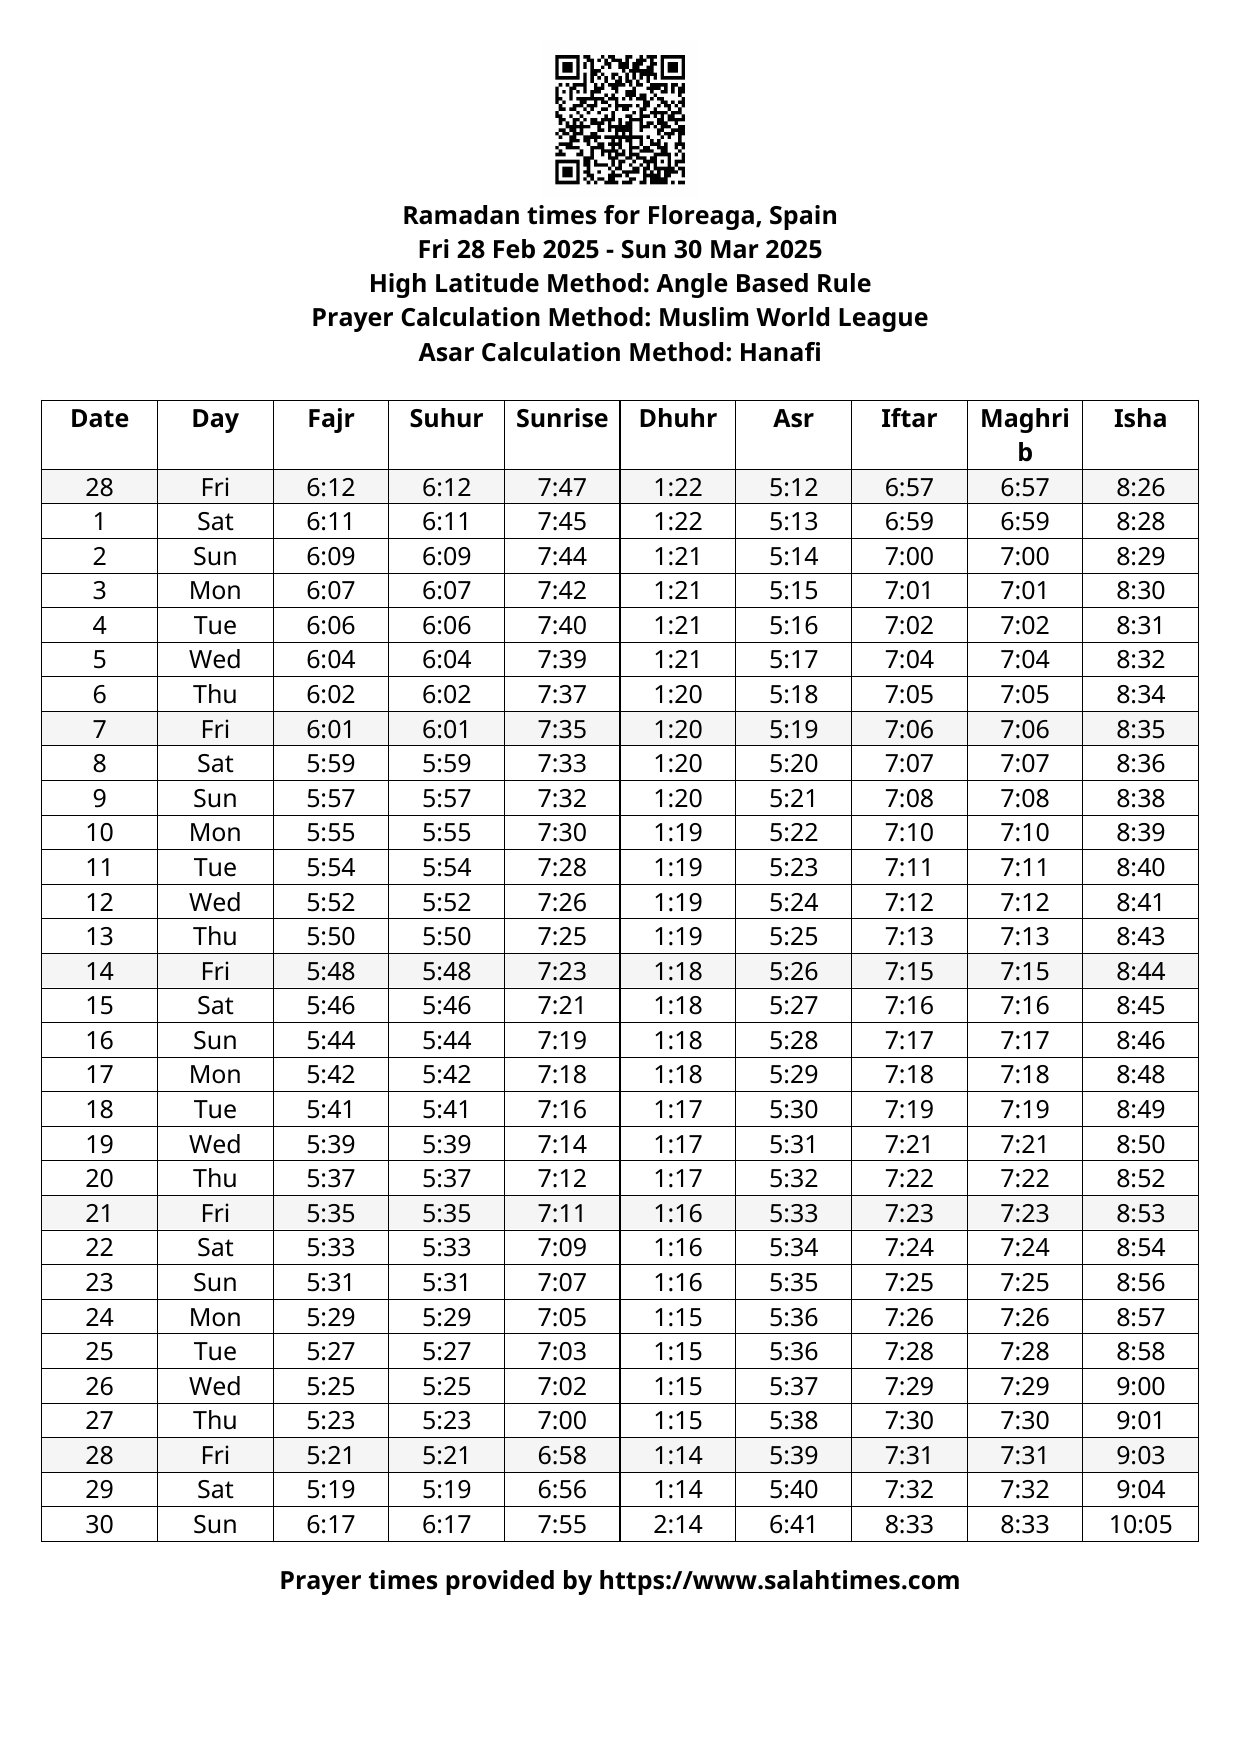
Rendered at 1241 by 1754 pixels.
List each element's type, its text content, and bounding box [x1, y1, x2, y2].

table_cell 7:13 [968, 919, 1082, 953]
table_cell 5:25 [274, 1369, 388, 1402]
table_header Maghrib [968, 401, 1082, 469]
table_cell 5:35 [389, 1196, 504, 1229]
table_cell Thu [158, 1161, 273, 1195]
table_cell Sat [158, 504, 273, 538]
table_cell Sat [158, 989, 273, 1022]
table_cell 5:39 [274, 1127, 388, 1160]
table_cell 5:27 [389, 1334, 504, 1368]
table_cell 8:38 [1083, 781, 1198, 814]
table_cell 6:57 [852, 470, 967, 503]
table_cell 7:33 [505, 746, 619, 780]
table_cell 14 [42, 954, 157, 987]
table_cell 10 [42, 816, 157, 849]
table_cell 7:18 [852, 1058, 967, 1091]
table_cell 5:24 [736, 885, 851, 918]
table_cell 5:46 [274, 989, 388, 1022]
table_cell 5:59 [389, 746, 504, 780]
table_cell 5:39 [736, 1438, 851, 1472]
table_header Dhuhr [621, 401, 735, 469]
table_cell 8:43 [1083, 919, 1198, 953]
table_cell 5:35 [736, 1265, 851, 1299]
table_cell 5:50 [389, 919, 504, 953]
table_cell 5:37 [736, 1369, 851, 1402]
table_cell 1:17 [621, 1161, 735, 1195]
table_cell 15 [42, 989, 157, 1022]
table_cell 5:27 [274, 1334, 388, 1368]
table_cell 5:15 [736, 574, 851, 607]
table_cell Sun [158, 781, 273, 814]
table_cell 1:21 [621, 643, 735, 676]
table_cell 7:35 [505, 712, 619, 745]
table_cell 5:23 [274, 1404, 388, 1437]
table_cell 8:48 [1083, 1058, 1198, 1091]
table_cell Mon [158, 1058, 273, 1091]
table_cell 5:57 [389, 781, 504, 814]
table_cell 5:17 [736, 643, 851, 676]
table_cell 3 [42, 574, 157, 607]
table_cell 13 [42, 919, 157, 953]
table_cell Tue [158, 1334, 273, 1368]
table_cell 5:39 [389, 1127, 504, 1160]
table_cell 1:17 [621, 1092, 735, 1126]
table_cell 5:36 [736, 1334, 851, 1368]
table_cell 1:22 [621, 504, 735, 538]
table_cell 1:15 [621, 1404, 735, 1437]
table_cell 4 [42, 608, 157, 642]
table_cell 1:16 [621, 1231, 735, 1264]
table_cell 1 [42, 504, 157, 538]
table_cell 5:21 [736, 781, 851, 814]
table_cell 5:32 [736, 1161, 851, 1195]
table_cell 8:32 [1083, 643, 1198, 676]
table_cell 6:17 [274, 1507, 388, 1541]
table_cell 6:02 [274, 677, 388, 711]
table_cell 5:54 [274, 850, 388, 884]
table_cell 7:42 [505, 574, 619, 607]
table_cell 1:21 [621, 539, 735, 572]
table_cell 7:30 [505, 816, 619, 849]
table_cell 7:45 [505, 504, 619, 538]
table_cell 8:26 [1083, 470, 1198, 503]
table_cell 1:15 [621, 1334, 735, 1368]
table_cell 7:12 [852, 885, 967, 918]
table_cell Sat [158, 1231, 273, 1264]
table_cell 1:20 [621, 781, 735, 814]
table_cell 5:33 [389, 1231, 504, 1264]
table_header Day [158, 401, 273, 469]
table_cell 6:11 [274, 504, 388, 538]
table_cell 5:48 [389, 954, 504, 987]
table_cell 7:07 [505, 1265, 619, 1299]
table_cell 7:04 [852, 643, 967, 676]
table_cell 8:57 [1083, 1300, 1198, 1333]
table_cell 8:56 [1083, 1265, 1198, 1299]
table_cell 5:30 [736, 1092, 851, 1126]
table_cell 8:53 [1083, 1196, 1198, 1229]
table_cell 6:07 [274, 574, 388, 607]
table_cell 9:04 [1083, 1473, 1198, 1506]
table_cell 5:41 [274, 1092, 388, 1126]
table_cell 7:30 [852, 1404, 967, 1437]
table_cell 7:17 [968, 1023, 1082, 1057]
table_cell 6:04 [389, 643, 504, 676]
table_cell 5:31 [736, 1127, 851, 1160]
table_cell 17 [42, 1058, 157, 1091]
table_cell 6:09 [389, 539, 504, 572]
table_cell 8:30 [1083, 574, 1198, 607]
table_cell 7:16 [968, 989, 1082, 1022]
table_cell 23 [42, 1265, 157, 1299]
table_cell 7:25 [852, 1265, 967, 1299]
table_cell 7:30 [968, 1404, 1082, 1437]
table_cell 6:02 [389, 677, 504, 711]
table_cell Tue [158, 1092, 273, 1126]
table_cell 6:04 [274, 643, 388, 676]
table_header Fajr [274, 401, 388, 469]
table_cell 9:03 [1083, 1438, 1198, 1472]
table_cell 5:29 [389, 1300, 504, 1333]
table_cell Thu [158, 919, 273, 953]
table_cell 11 [42, 850, 157, 884]
table_cell 7:23 [852, 1196, 967, 1229]
table_cell 8:33 [852, 1507, 967, 1541]
table_cell 19 [42, 1127, 157, 1160]
table_cell 5:28 [736, 1023, 851, 1057]
table_cell 1:18 [621, 954, 735, 987]
table_cell 5:22 [736, 816, 851, 849]
table_cell 5:12 [736, 470, 851, 503]
table_cell 8:50 [1083, 1127, 1198, 1160]
table_cell 7:28 [852, 1334, 967, 1368]
table_cell Fri [158, 954, 273, 987]
table_cell Fri [158, 470, 273, 503]
table_cell 7:19 [852, 1092, 967, 1126]
table_cell 30 [42, 1507, 157, 1541]
table_cell Wed [158, 885, 273, 918]
text High Latitude Method: Angle Based Rule [42, 266, 1198, 300]
table_cell 8:49 [1083, 1092, 1198, 1126]
table_cell 7:00 [968, 539, 1082, 572]
table_cell 7:10 [852, 816, 967, 849]
table_cell 1:21 [621, 608, 735, 642]
table_cell 7:11 [968, 850, 1082, 884]
table_cell 8:33 [968, 1507, 1082, 1541]
table_cell 7:23 [968, 1196, 1082, 1229]
table_cell 5:52 [389, 885, 504, 918]
table_cell 20 [42, 1161, 157, 1195]
table_cell 1:21 [621, 574, 735, 607]
table_cell 1:14 [621, 1473, 735, 1506]
table_cell 7:47 [505, 470, 619, 503]
table_cell Wed [158, 1127, 273, 1160]
table_cell 5:19 [274, 1473, 388, 1506]
table_cell 7:00 [505, 1404, 619, 1437]
table_cell 5:42 [389, 1058, 504, 1091]
table_cell 8:36 [1083, 746, 1198, 780]
table_cell 7:55 [505, 1507, 619, 1541]
table_cell 7:07 [968, 746, 1082, 780]
table_cell 7:44 [505, 539, 619, 572]
table_cell 8:40 [1083, 850, 1198, 884]
table_cell 6:17 [389, 1507, 504, 1541]
table_cell 5:31 [389, 1265, 504, 1299]
table_cell 7:32 [505, 781, 619, 814]
table_cell 6:06 [274, 608, 388, 642]
table_cell 7:10 [968, 816, 1082, 849]
table_cell 22 [42, 1231, 157, 1264]
table_cell Mon [158, 1300, 273, 1333]
table_cell 7:12 [968, 885, 1082, 918]
table_cell 7:21 [505, 989, 619, 1022]
table_header Date [42, 401, 157, 469]
table_cell 18 [42, 1092, 157, 1126]
text Asar Calculation Method: Hanafi [42, 334, 1198, 368]
table_cell 8:29 [1083, 539, 1198, 572]
table_cell 5:20 [736, 746, 851, 780]
table_cell 1:18 [621, 1023, 735, 1057]
table_cell 7:22 [968, 1161, 1082, 1195]
table_cell 5:44 [274, 1023, 388, 1057]
table_cell Tue [158, 850, 273, 884]
table_cell 7:03 [505, 1334, 619, 1368]
table_cell Sun [158, 1507, 273, 1541]
table_cell 8 [42, 746, 157, 780]
table_cell 5:36 [736, 1300, 851, 1333]
table_cell 1:17 [621, 1127, 735, 1160]
table_cell 7:22 [852, 1161, 967, 1195]
table_cell 8:28 [1083, 504, 1198, 538]
table_cell 5:18 [736, 677, 851, 711]
table_cell 1:14 [621, 1438, 735, 1472]
table_cell 5:54 [389, 850, 504, 884]
table_cell 5:33 [274, 1231, 388, 1264]
table_cell 6:58 [505, 1438, 619, 1472]
table_cell 8:45 [1083, 989, 1198, 1022]
table_cell 1:15 [621, 1300, 735, 1333]
table_cell 7:21 [968, 1127, 1082, 1160]
table_cell 1:20 [621, 712, 735, 745]
table_cell 5:25 [389, 1369, 504, 1402]
table_cell 6:12 [389, 470, 504, 503]
table_cell 7:11 [852, 850, 967, 884]
table_cell 1:16 [621, 1265, 735, 1299]
table_cell 7:19 [505, 1023, 619, 1057]
table_cell 5:19 [736, 712, 851, 745]
table_cell 1:19 [621, 885, 735, 918]
text Ramadan times for Floreaga, Spain [42, 198, 1198, 232]
table_cell Sat [158, 1473, 273, 1506]
table_cell 7:29 [852, 1369, 967, 1402]
table_cell 6:06 [389, 608, 504, 642]
table_cell 7:01 [968, 574, 1082, 607]
table_cell 6:12 [274, 470, 388, 503]
table_cell Fri [158, 712, 273, 745]
table_cell 7:02 [968, 608, 1082, 642]
table_cell 7:08 [852, 781, 967, 814]
table_cell 1:20 [621, 677, 735, 711]
table_cell 6:59 [968, 504, 1082, 538]
table_cell 8:31 [1083, 608, 1198, 642]
table_cell 28 [42, 1438, 157, 1472]
table_cell 9 [42, 781, 157, 814]
table_cell 7:25 [505, 919, 619, 953]
table_cell 2 [42, 539, 157, 572]
table_header Asr [736, 401, 851, 469]
table_cell 7:31 [968, 1438, 1082, 1472]
table_cell 1:19 [621, 850, 735, 884]
table_cell Thu [158, 1404, 273, 1437]
table_cell 6:01 [389, 712, 504, 745]
table_cell 6:59 [852, 504, 967, 538]
table_cell 7:05 [852, 677, 967, 711]
table_cell 7:07 [852, 746, 967, 780]
table_cell 5:16 [736, 608, 851, 642]
table_cell 1:20 [621, 746, 735, 780]
table_cell 1:15 [621, 1369, 735, 1402]
table_cell 7:26 [968, 1300, 1082, 1333]
table_cell 6:11 [389, 504, 504, 538]
table_cell 26 [42, 1369, 157, 1402]
table_cell 7:11 [505, 1196, 619, 1229]
table_cell 21 [42, 1196, 157, 1229]
table_cell 7:28 [968, 1334, 1082, 1368]
table_cell 8:46 [1083, 1023, 1198, 1057]
table_cell Thu [158, 677, 273, 711]
table_cell 7:00 [852, 539, 967, 572]
table_cell 7:40 [505, 608, 619, 642]
table_cell 5:46 [389, 989, 504, 1022]
table_cell 7:21 [852, 1127, 967, 1160]
table_cell 7:25 [968, 1265, 1082, 1299]
table_cell 5:40 [736, 1473, 851, 1506]
table_cell 7:06 [852, 712, 967, 745]
table_cell 1:18 [621, 989, 735, 1022]
text Fri 28 Feb 2025 - Sun 30 Mar 2025 [42, 232, 1198, 266]
table_cell 5:33 [736, 1196, 851, 1229]
table_cell Wed [158, 643, 273, 676]
table_cell 5:44 [389, 1023, 504, 1057]
table_cell 2:14 [621, 1507, 735, 1541]
table_cell 5:52 [274, 885, 388, 918]
table_cell 1:18 [621, 1058, 735, 1091]
table_cell 6:41 [736, 1507, 851, 1541]
table_cell Mon [158, 574, 273, 607]
table_cell 5:42 [274, 1058, 388, 1091]
table_cell 5:23 [736, 850, 851, 884]
table_header Isha [1083, 401, 1198, 469]
table_cell 7:01 [852, 574, 967, 607]
table_cell 7:37 [505, 677, 619, 711]
table_cell 7:13 [852, 919, 967, 953]
table_cell 6:57 [968, 470, 1082, 503]
table_cell 7:05 [968, 677, 1082, 711]
table_cell 5:25 [736, 919, 851, 953]
table_cell 5:21 [389, 1438, 504, 1472]
table_cell 5:13 [736, 504, 851, 538]
table_cell 7:12 [505, 1161, 619, 1195]
text Prayer times provided by https://www.salahtimes.com [42, 1563, 1198, 1597]
table_cell 9:00 [1083, 1369, 1198, 1402]
table_cell 8:39 [1083, 816, 1198, 849]
table_cell 7:31 [852, 1438, 967, 1472]
table_cell 7:26 [505, 885, 619, 918]
table_cell 5 [42, 643, 157, 676]
table_cell 7:05 [505, 1300, 619, 1333]
table_cell 7:02 [852, 608, 967, 642]
table_cell 7 [42, 712, 157, 745]
table_cell 7:02 [505, 1369, 619, 1402]
table_cell 8:35 [1083, 712, 1198, 745]
table_cell 7:04 [968, 643, 1082, 676]
table_cell 5:38 [736, 1404, 851, 1437]
table_cell 7:29 [968, 1369, 1082, 1402]
table_cell 1:16 [621, 1196, 735, 1229]
table_cell 5:48 [274, 954, 388, 987]
table_cell 5:27 [736, 989, 851, 1022]
text Prayer Calculation Method: Muslim World League [42, 300, 1198, 334]
table_cell 5:57 [274, 781, 388, 814]
table_cell 8:52 [1083, 1161, 1198, 1195]
table_cell 5:29 [274, 1300, 388, 1333]
table_cell 28 [42, 470, 157, 503]
table_cell 6:07 [389, 574, 504, 607]
table_cell 24 [42, 1300, 157, 1333]
table_cell 5:29 [736, 1058, 851, 1091]
table_cell 7:06 [968, 712, 1082, 745]
table_header Suhur [389, 401, 504, 469]
table_cell Sun [158, 1023, 273, 1057]
table_cell 10:05 [1083, 1507, 1198, 1541]
table_cell Fri [158, 1196, 273, 1229]
table_cell 8:44 [1083, 954, 1198, 987]
table_cell 5:34 [736, 1231, 851, 1264]
table_cell Fri [158, 1438, 273, 1472]
table_cell Sun [158, 539, 273, 572]
table_cell 8:41 [1083, 885, 1198, 918]
table_cell 5:37 [274, 1161, 388, 1195]
table_cell Sun [158, 1265, 273, 1299]
table_cell 7:24 [852, 1231, 967, 1264]
table_cell 5:35 [274, 1196, 388, 1229]
table_cell 7:28 [505, 850, 619, 884]
table_cell 9:01 [1083, 1404, 1198, 1437]
table_cell 7:18 [505, 1058, 619, 1091]
table_cell 7:39 [505, 643, 619, 676]
picture [542, 41, 699, 198]
table_cell 5:23 [389, 1404, 504, 1437]
table_cell 7:15 [968, 954, 1082, 987]
table_cell 7:24 [968, 1231, 1082, 1264]
table_cell 7:16 [505, 1092, 619, 1126]
table_header Iftar [852, 401, 967, 469]
table_cell 5:21 [274, 1438, 388, 1472]
table_cell 8:58 [1083, 1334, 1198, 1368]
table_cell 5:14 [736, 539, 851, 572]
table_cell 16 [42, 1023, 157, 1057]
table_cell 12 [42, 885, 157, 918]
table_header Sunrise [505, 401, 619, 469]
table_cell 5:31 [274, 1265, 388, 1299]
table_cell 6:56 [505, 1473, 619, 1506]
table_cell 5:55 [389, 816, 504, 849]
table_cell 25 [42, 1334, 157, 1368]
table_cell Wed [158, 1369, 273, 1402]
table_cell 1:22 [621, 470, 735, 503]
table_cell 5:55 [274, 816, 388, 849]
table_cell 6 [42, 677, 157, 711]
table_cell 7:26 [852, 1300, 967, 1333]
table_cell 7:32 [968, 1473, 1082, 1506]
table_cell 8:34 [1083, 677, 1198, 711]
table_cell 7:18 [968, 1058, 1082, 1091]
table_cell 7:32 [852, 1473, 967, 1506]
table_cell Sat [158, 746, 273, 780]
table_cell 7:19 [968, 1092, 1082, 1126]
table_cell 7:16 [852, 989, 967, 1022]
table_cell 7:17 [852, 1023, 967, 1057]
table_cell 6:09 [274, 539, 388, 572]
table_cell Mon [158, 816, 273, 849]
table_cell 1:19 [621, 919, 735, 953]
table_cell 5:59 [274, 746, 388, 780]
table_cell 29 [42, 1473, 157, 1506]
table_cell 8:54 [1083, 1231, 1198, 1264]
table_cell Tue [158, 608, 273, 642]
table_cell 5:41 [389, 1092, 504, 1126]
table_cell 7:15 [852, 954, 967, 987]
table_cell 7:09 [505, 1231, 619, 1264]
table_cell 27 [42, 1404, 157, 1437]
table_cell 5:37 [389, 1161, 504, 1195]
table_cell 6:01 [274, 712, 388, 745]
table_cell 5:26 [736, 954, 851, 987]
table_cell 7:08 [968, 781, 1082, 814]
table_cell 5:50 [274, 919, 388, 953]
table_cell 7:14 [505, 1127, 619, 1160]
table_cell 1:19 [621, 816, 735, 849]
table_cell 5:19 [389, 1473, 504, 1506]
table_cell 7:23 [505, 954, 619, 987]
